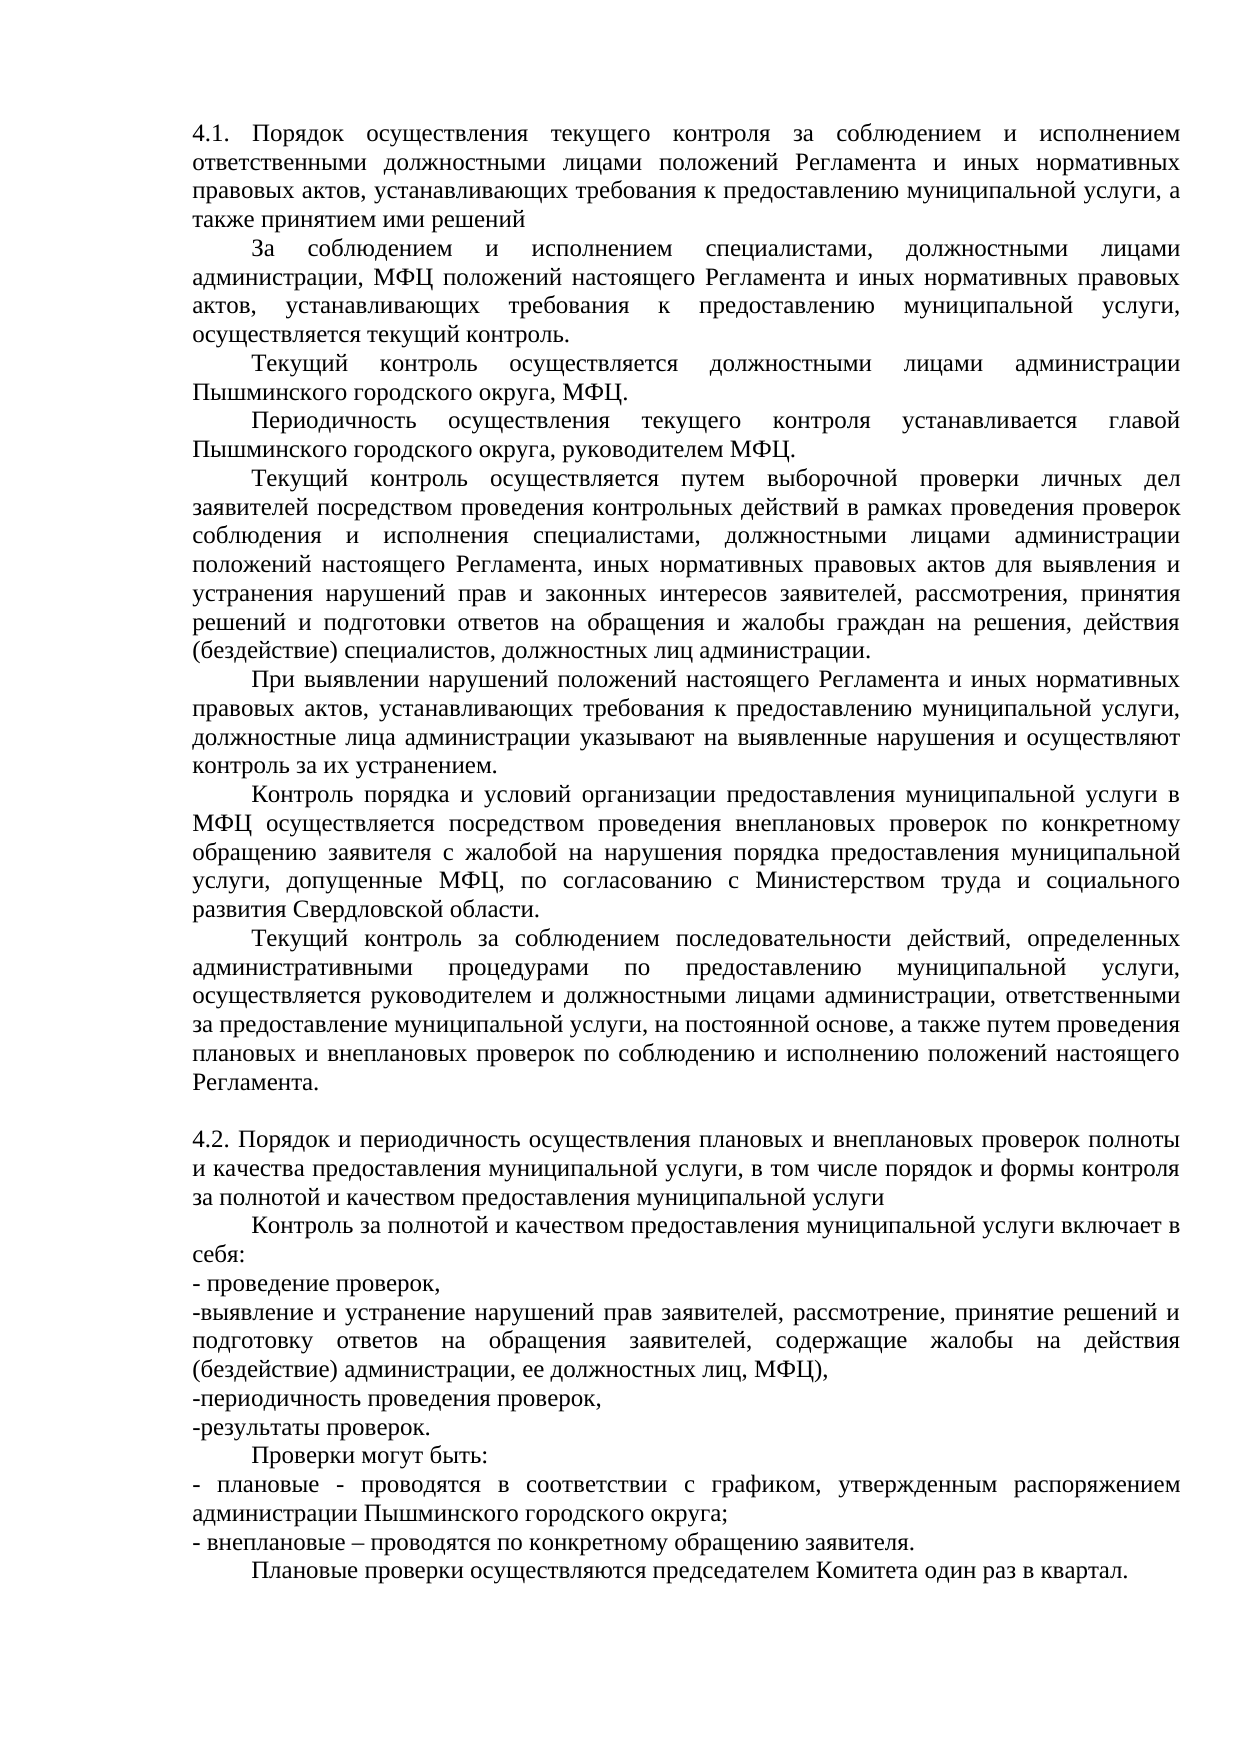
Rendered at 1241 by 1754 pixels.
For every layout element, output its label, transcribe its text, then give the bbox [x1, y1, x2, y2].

text Текущий контроль осуществляется путем выборочной проверки личных дел заявителей посредством проведения контрольных действий в рамках проведения проверок соблюдения и исполнения специалистами, должностными лицами администрации положений настоящего Регламента, иных нормативных правовых актов для выявления и устранения нарушений прав и законных интересов заявителей, рассмотрения, принятия решений и подготовки ответов на обращения и жалобы граждан на решения, действия (бездействие) специалистов, должностных лиц администрации. [192, 463, 1181, 664]
text -результаты проверок. [192, 1412, 1181, 1441]
text При выявлении нарушений положений настоящего Регламента и иных нормативных правовых актов, устанавливающих требования к предоставлению муниципальной услуги, должностные лица администрации указывают на выявленные нарушения и осуществляют контроль за их устранением. [192, 664, 1181, 779]
text Периодичность осуществления текущего контроля устанавливается главой Пышминского городского округа, руководителем МФЦ. [192, 406, 1181, 463]
text Текущий контроль осуществляется должностными лицами администрации Пышминского городского округа, МФЦ. [192, 348, 1181, 406]
text -выявление и устранение нарушений прав заявителей, рассмотрение, принятие решений и подготовку ответов на обращения заявителей, содержащие жалобы на действия (бездействие) администрации, ее должностных лиц, МФЦ), [192, 1297, 1181, 1383]
text - проведение проверок, [192, 1268, 1181, 1297]
text Плановые проверки осуществляются председателем Комитета один раз в квартал. [192, 1556, 1181, 1584]
text - внеплановые – проводятся по конкретному обращению заявителя. [192, 1527, 1181, 1556]
text -периодичность проведения проверок, [192, 1383, 1181, 1412]
text - плановые - проводятся в соответствии с графиком, утвержденным распоряжением администрации Пышминского городского округа; [192, 1469, 1181, 1527]
text За соблюдением и исполнением специалистами, должностными лицами администрации, МФЦ положений настоящего Регламента и иных нормативных правовых актов, устанавливающих требования к предоставлению муниципальной услуги, осуществляется текущий контроль. [192, 233, 1181, 348]
text Контроль за полнотой и качеством предоставления муниципальной услуги включает в себя: [192, 1211, 1181, 1268]
text 4.1. Порядок осуществления текущего контроля за соблюдением и исполнением ответственными должностными лицами положений Регламента и иных нормативных правовых актов, устанавливающих требования к предоставлению муниципальной услуги, а также принятием ими решений [192, 118, 1181, 233]
text 4.2. Порядок и периодичность осуществления плановых и внеплановых проверок полноты и качества предоставления муниципальной услуги, в том числе порядок и формы контроля за полнотой и качеством предоставления муниципальной услуги [192, 1124, 1181, 1211]
text Проверки могут быть: [192, 1441, 1181, 1469]
text Контроль порядка и условий организации предоставления муниципальной услуги в МФЦ осуществляется посредством проведения внеплановых проверок по конкретному обращению заявителя с жалобой на нарушения порядка предоставления муниципальной услуги, допущенные МФЦ, по согласованию с Министерством труда и социального развития Свердловской области. [192, 779, 1181, 923]
text Текущий контроль за соблюдением последовательности действий, определенных административными процедурами по предоставлению муниципальной услуги, осуществляется руководителем и должностными лицами администрации, ответственными за предоставление муниципальной услуги, на постоянной основе, а также путем проведения плановых и внеплановых проверок по соблюдению и исполнению положений настоящего Регламента. [192, 923, 1181, 1096]
